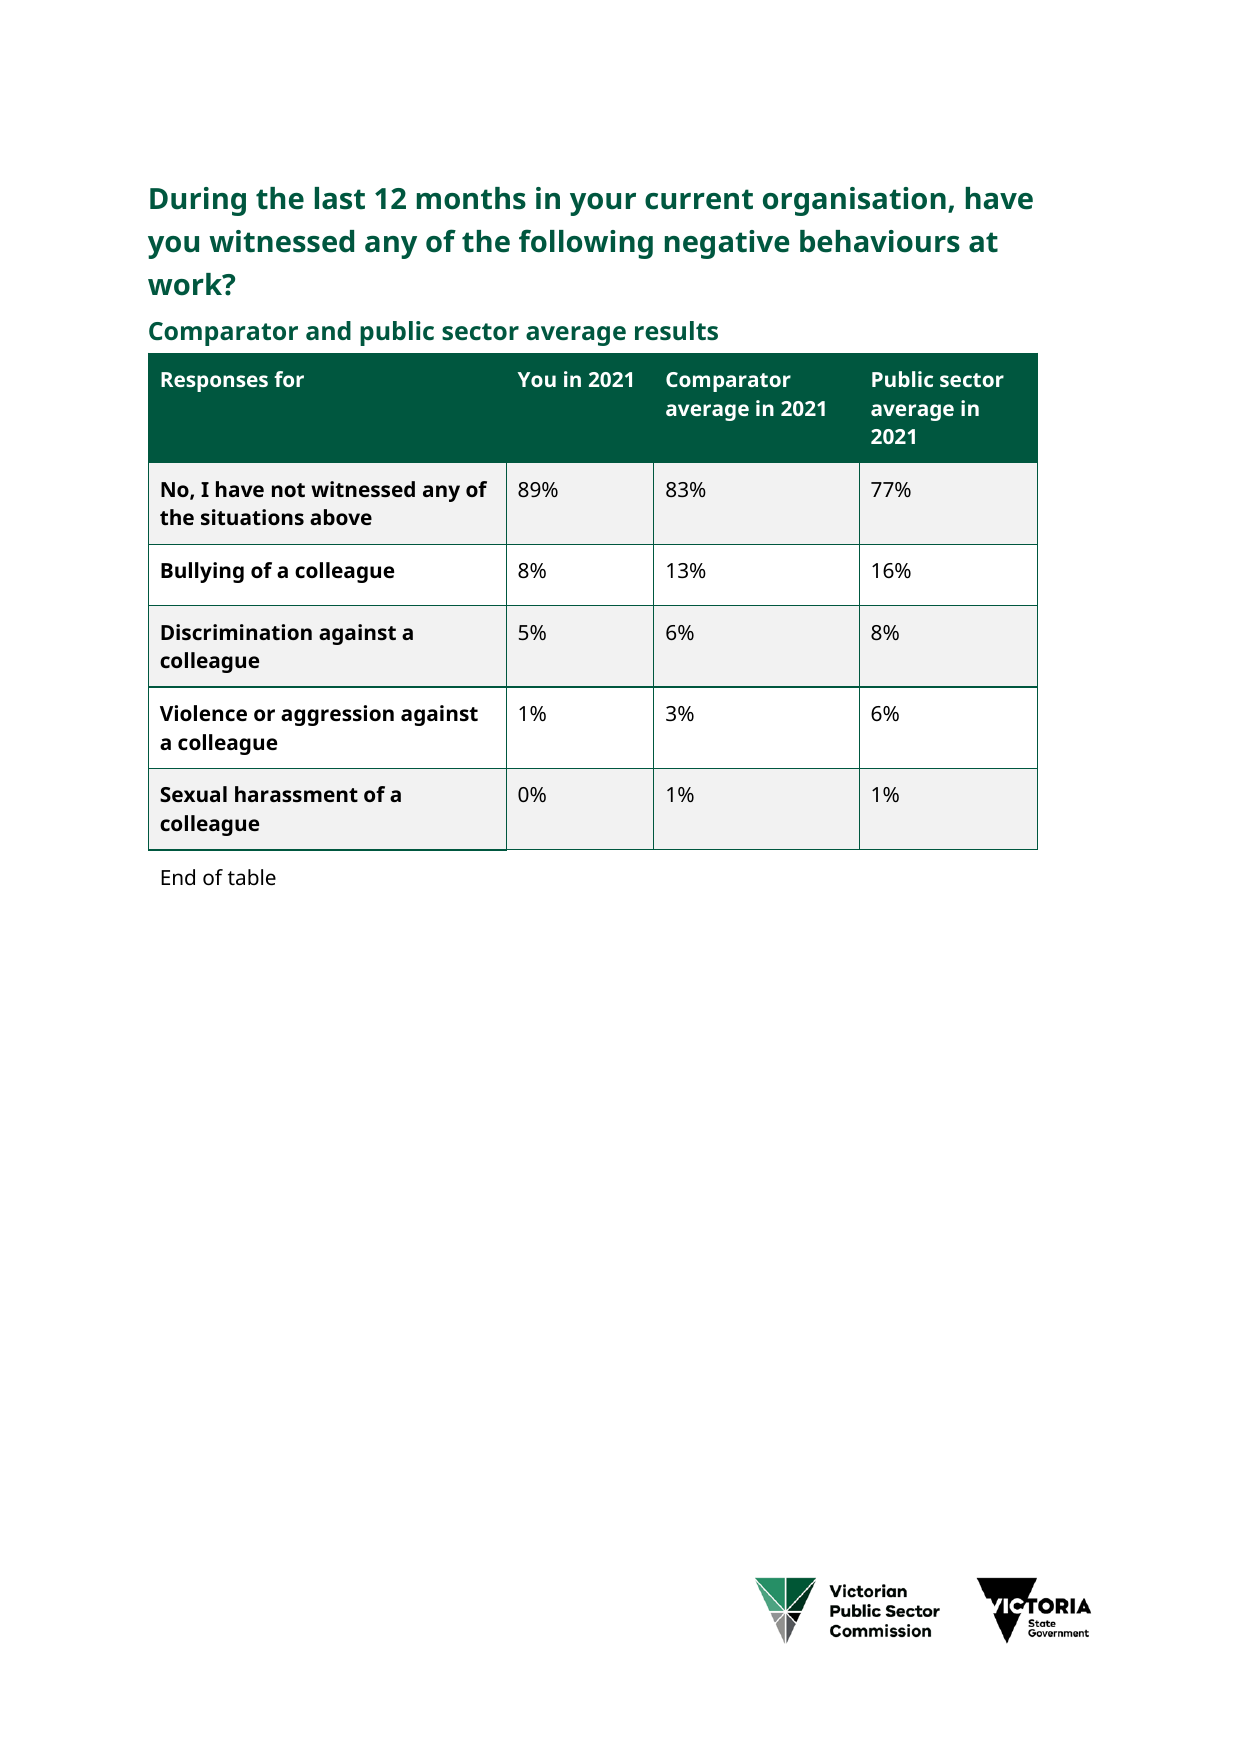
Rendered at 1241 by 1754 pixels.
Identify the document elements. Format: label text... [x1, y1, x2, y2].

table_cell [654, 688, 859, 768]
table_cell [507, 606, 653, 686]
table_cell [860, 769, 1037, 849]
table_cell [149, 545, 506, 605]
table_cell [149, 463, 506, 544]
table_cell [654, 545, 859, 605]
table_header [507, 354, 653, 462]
subtitle During the last 12 months in your current organisation, have you witnessed any of the following negative behaviours at work? [148, 178, 1092, 304]
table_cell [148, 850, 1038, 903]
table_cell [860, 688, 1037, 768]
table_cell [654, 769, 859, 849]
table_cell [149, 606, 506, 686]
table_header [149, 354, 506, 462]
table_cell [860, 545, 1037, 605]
picture [754, 1577, 1093, 1645]
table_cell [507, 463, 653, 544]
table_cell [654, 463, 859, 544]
subtitle Comparator and public sector average results [148, 313, 1092, 347]
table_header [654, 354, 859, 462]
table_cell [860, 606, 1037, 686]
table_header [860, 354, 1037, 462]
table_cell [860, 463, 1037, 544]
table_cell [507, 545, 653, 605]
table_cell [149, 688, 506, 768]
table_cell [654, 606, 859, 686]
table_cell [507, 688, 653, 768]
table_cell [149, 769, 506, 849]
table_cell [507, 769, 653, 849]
